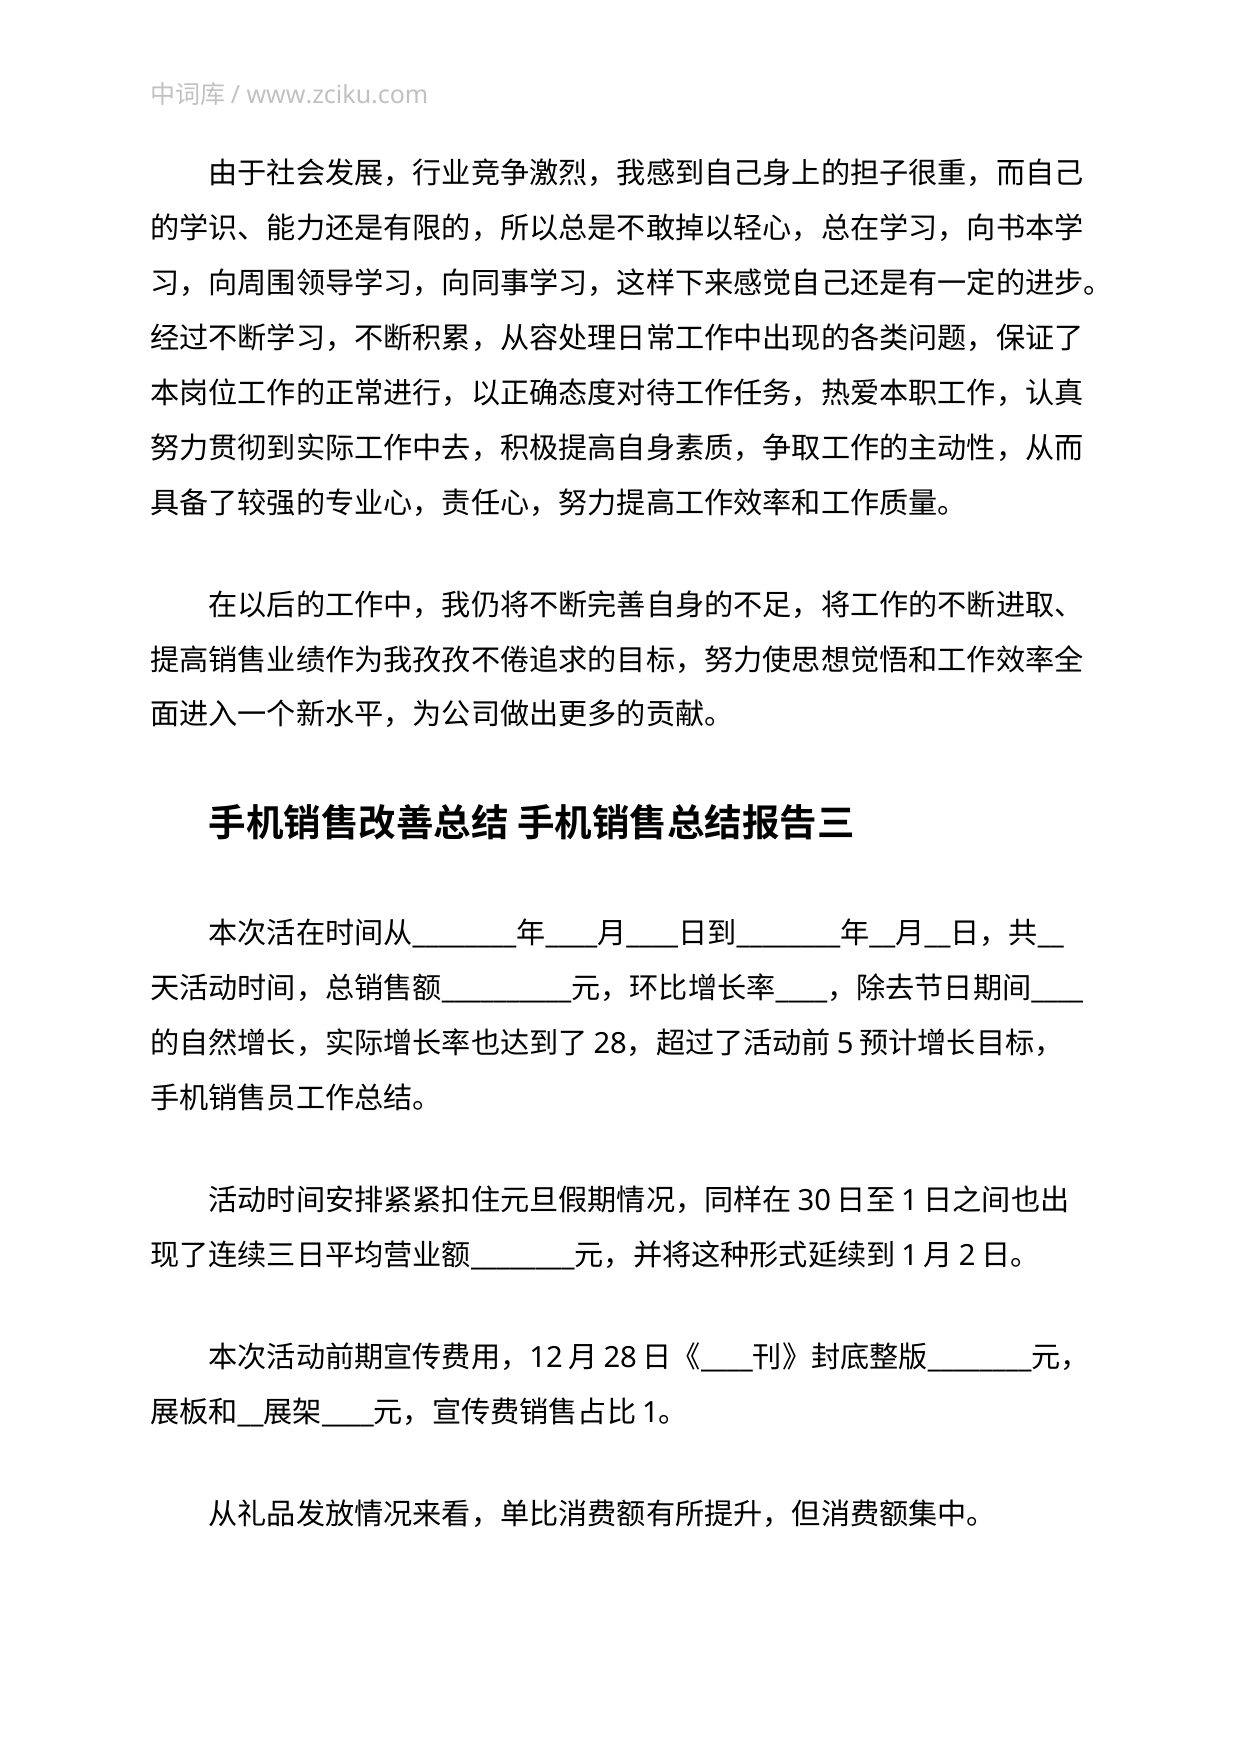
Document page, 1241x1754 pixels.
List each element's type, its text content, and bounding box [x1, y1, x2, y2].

text 本次活在时间从________年____月____日到________年__月__日，共__天活动时间，总销售额__________元，环比增长率____，除去节日期间____的自然增长，实际增长率也达到了28，超过了活动前5预计增长目标，手机销售员工作总结。 [150, 910, 1090, 1117]
text 本次活动前期宣传费用，12月28日《____刊》封底整版________元，展板和__展架____元，宣传费销售占比1。 [150, 1334, 1090, 1431]
text 手机销售改善总结 手机销售总结报告三 [150, 793, 1090, 847]
text 从礼品发放情况来看，单比消费额有所提升，但消费额集中。 [150, 1491, 1090, 1533]
text 在以后的工作中，我仍将不断完善自身的不足，将工作的不断进取、提高销售业绩作为我孜孜不倦追求的目标，努力使思想觉悟和工作效率全面进入一个新水平，为公司做出更多的贡献。 [150, 581, 1090, 733]
text 由于社会发展，行业竞争激烈，我感到自己身上的担子很重，而自己的学识、能力还是有限的，所以总是不敢掉以轻心，总在学习，向书本学习，向周围领导学习，向同事学习，这样下来感觉自己还是有一定的进步。经过不断学习，不断积累，从容处理日常工作中出现的各类问题，保证了本岗位工作的正常进行，以正确态度对待工作任务，热爱本职工作，认真努力贯彻到实际工作中去，积极提高自身素质，争取工作的主动性，从而具备了较强的专业心，责任心，努力提高工作效率和工作质量。 [150, 150, 1090, 522]
text 活动时间安排紧紧扣住元旦假期情况，同样在30日至1日之间也出现了连续三日平均营业额________元，并将这种形式延续到1月2日。 [150, 1177, 1090, 1274]
